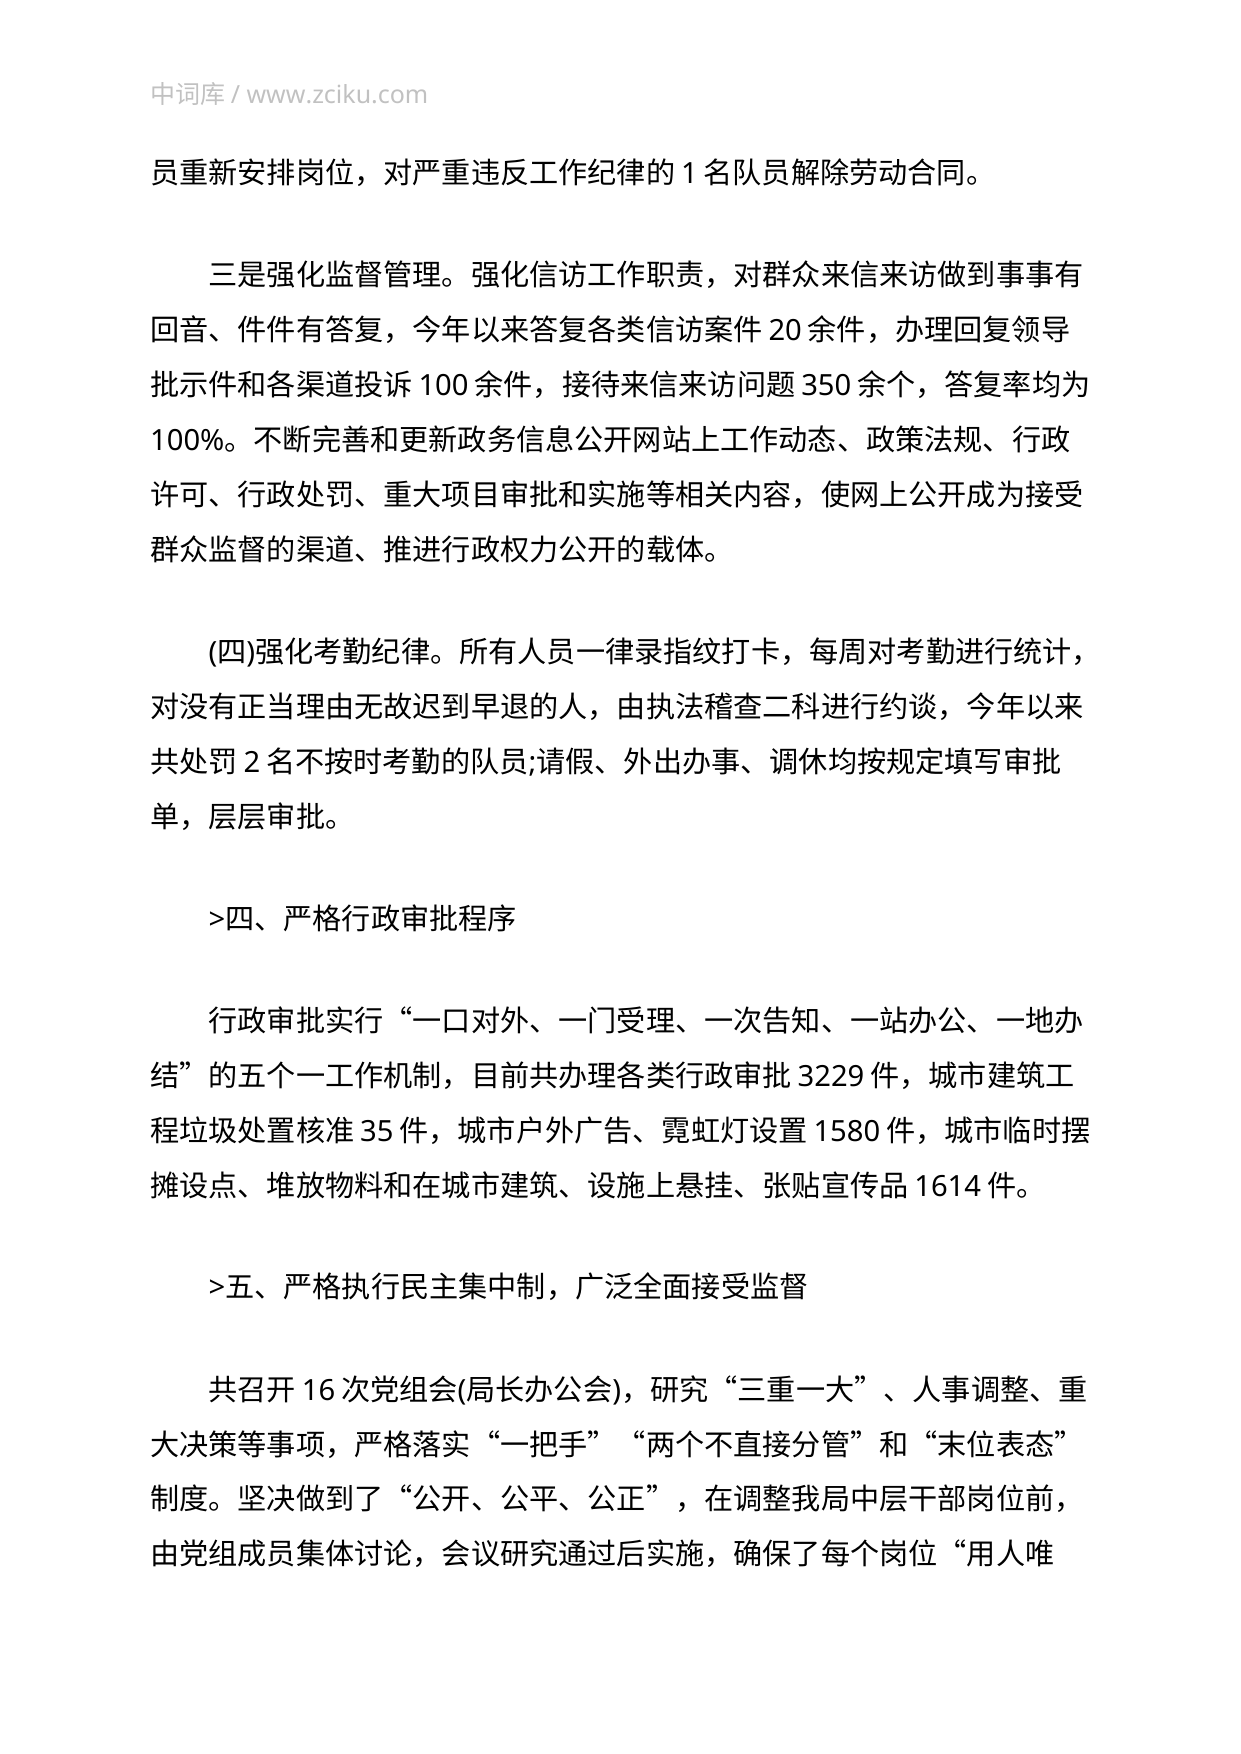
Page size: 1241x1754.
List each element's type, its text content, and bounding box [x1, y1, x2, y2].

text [150, 150, 1090, 192]
text >五、严格执行民主集中制，广泛全面接受监督 [150, 1264, 1090, 1306]
text >四、严格行政审批程序 [150, 895, 1090, 938]
text 行政审批实行“一口对外、一门受理、一次告知、一站办公、一地办结”的五个一工作机制，目前共办理各类行政审批3229件，城市建筑工程垃圾处置核准35件，城市户外广告、霓虹灯设置1580件，城市临时摆摊设点、堆放物料和在城市建筑、设施上悬挂、张贴宣传品1614件。 [150, 997, 1090, 1204]
text (四)强化考勤纪律。所有人员一律录指纹打卡，每周对考勤进行统计，对没有正当理由无故迟到早退的人，由执法稽查二科进行约谈，今年以来共处罚2名不按时考勤的队员;请假、外出办事、调休均按规定填写审批单，层层审批。 [150, 628, 1090, 836]
text 三是强化监督管理。强化信访工作职责，对群众来信来访做到事事有回音、件件有答复，今年以来答复各类信访案件20余件，办理回复领导批示件和各渠道投诉100余件，接待来信来访问题350余个，答复率均为100%。不断完善和更新政务信息公开网站上工作动态、政策法规、行政许可、行政处罚、重大项目审批和实施等相关内容，使网上公开成为接受群众监督的渠道、推进行政权力公开的载体。 [150, 252, 1090, 569]
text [150, 1366, 1090, 1573]
